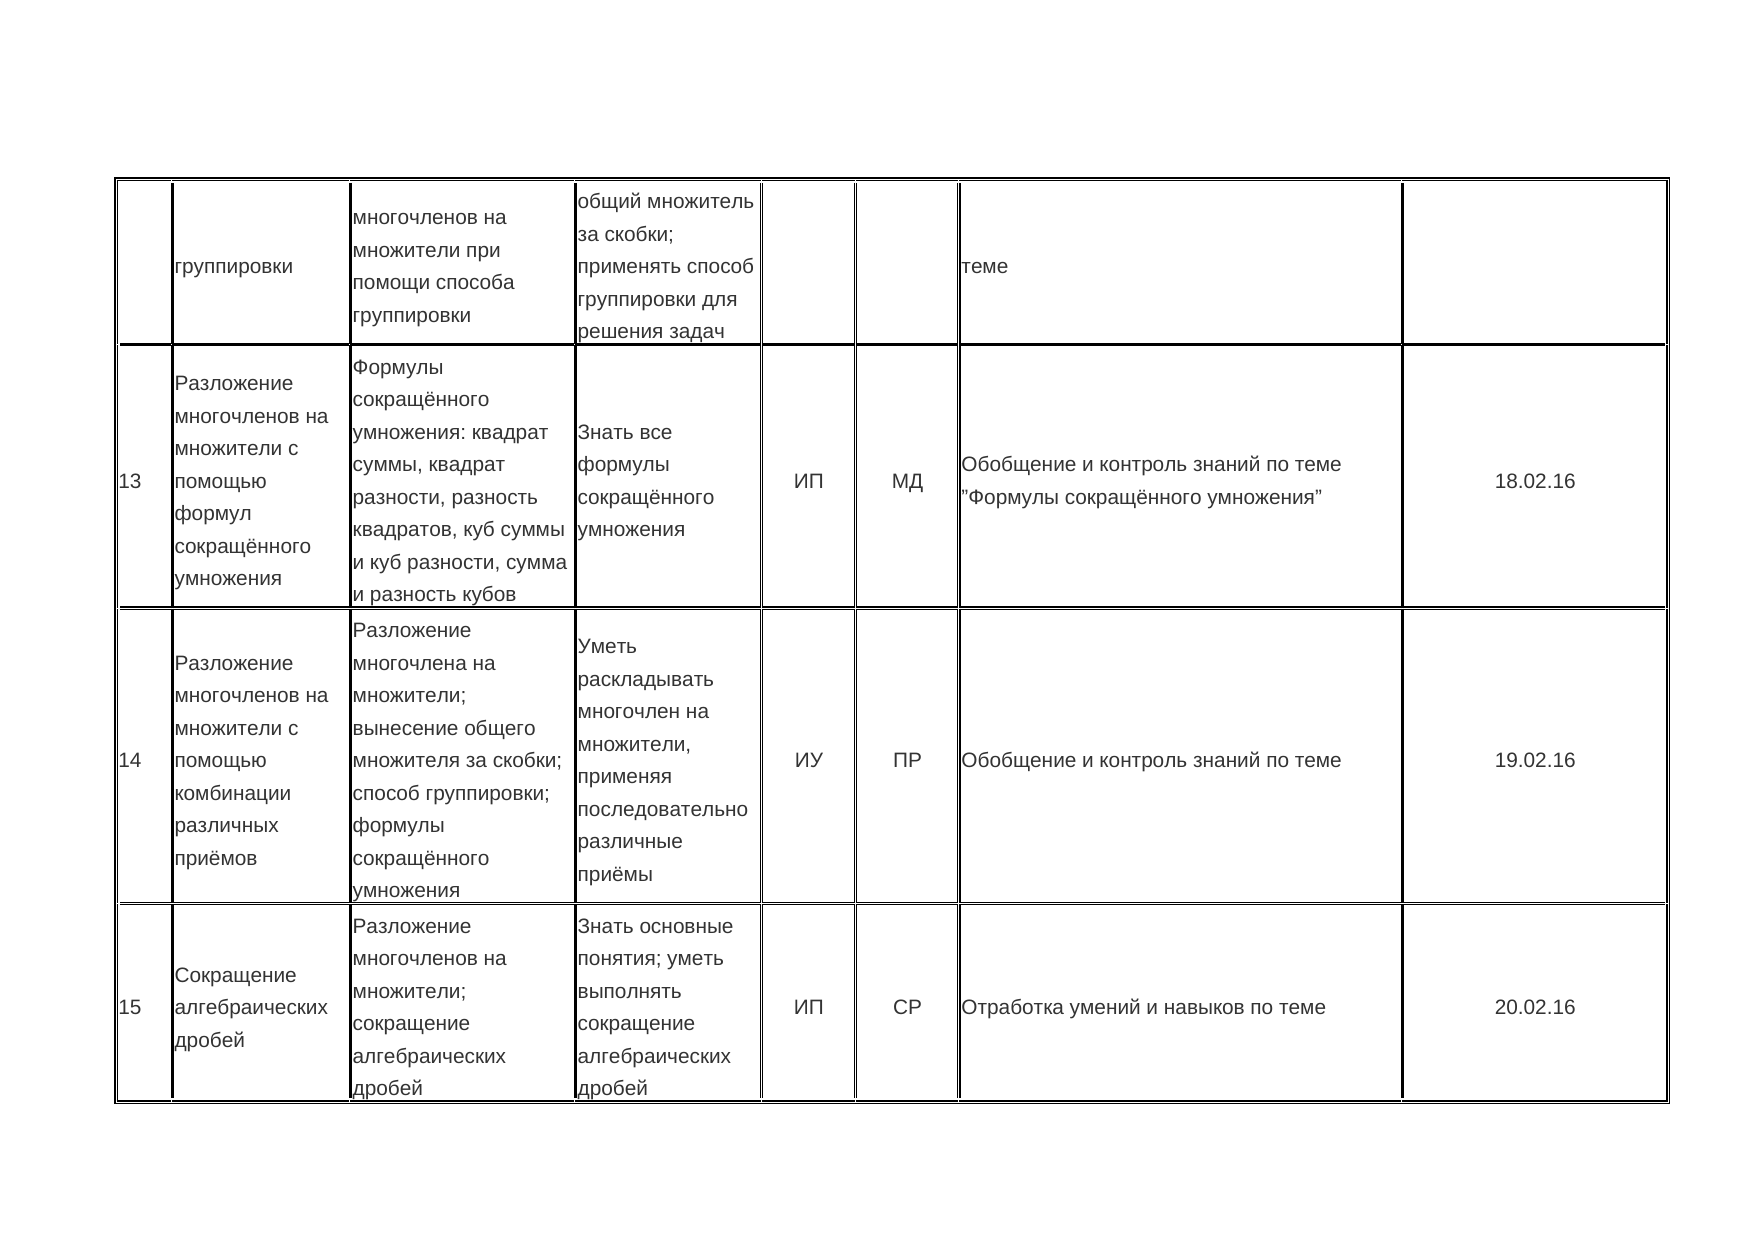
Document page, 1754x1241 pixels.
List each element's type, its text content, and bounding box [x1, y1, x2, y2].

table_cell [350, 179, 575, 343]
table_cell Знать все формулы сокращённого умножения [577, 346, 760, 606]
table_cell 19.02.16 [1404, 606, 1667, 902]
table_cell 13.02.16 [1402, 181, 1666, 343]
table_cell СР [856, 902, 959, 1100]
table_cell 14 [118, 606, 171, 902]
table_cell 15 [116, 902, 172, 1100]
table_cell ИП [762, 905, 856, 1100]
table_cell МД [857, 346, 957, 606]
table_cell Разложение многочленов на множители; сокращение алгебраических дробей [350, 905, 575, 1100]
table_cell 13 [116, 343, 171, 606]
table_cell Обобщение и контроль знаний по теме [961, 610, 1401, 902]
table_cell 12 [118, 179, 172, 343]
table_cell Разложение многочленов на множители с помощью формул сокращённого умножения [174, 346, 349, 606]
table_cell ИУ [763, 610, 854, 902]
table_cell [959, 179, 1402, 343]
table_cell 18.02.16 [1404, 343, 1668, 606]
table_cell Обобщение и контроль знаний по теме ”Формулы сокращённого умножения” [961, 346, 1401, 606]
table_cell Разложение многочленов на множители с помощью комбинации различных приёмов [174, 610, 349, 902]
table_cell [575, 181, 762, 343]
table_cell Разложение многочлена на множители; вынесение общего множителя за скобки; способ группировки; формулы сокращённого умножения [352, 610, 574, 902]
table_cell Сокращение алгебраических дробей [172, 905, 350, 1100]
table_cell 20.02.16 [1402, 902, 1668, 1100]
table_cell ПР [857, 610, 957, 902]
table_cell Знать основные понятия; уметь выполнять сокращение алгебраических дробей [575, 905, 762, 1100]
table_cell ИП [763, 346, 854, 606]
table_cell Формулы сокращённого умножения: квадрат суммы, квадрат разности, разность квадратов, куб суммы и куб разности, сумма и разность кубов [352, 346, 574, 606]
table_cell Способ группировки [172, 179, 350, 343]
table_cell Уметь раскладывать многочлен на множители, применяя последовательно различные приёмы [577, 610, 760, 902]
table_cell СР [856, 179, 959, 343]
table_cell [762, 181, 856, 343]
table_cell Отработка умений и навыков по теме [959, 905, 1402, 1100]
